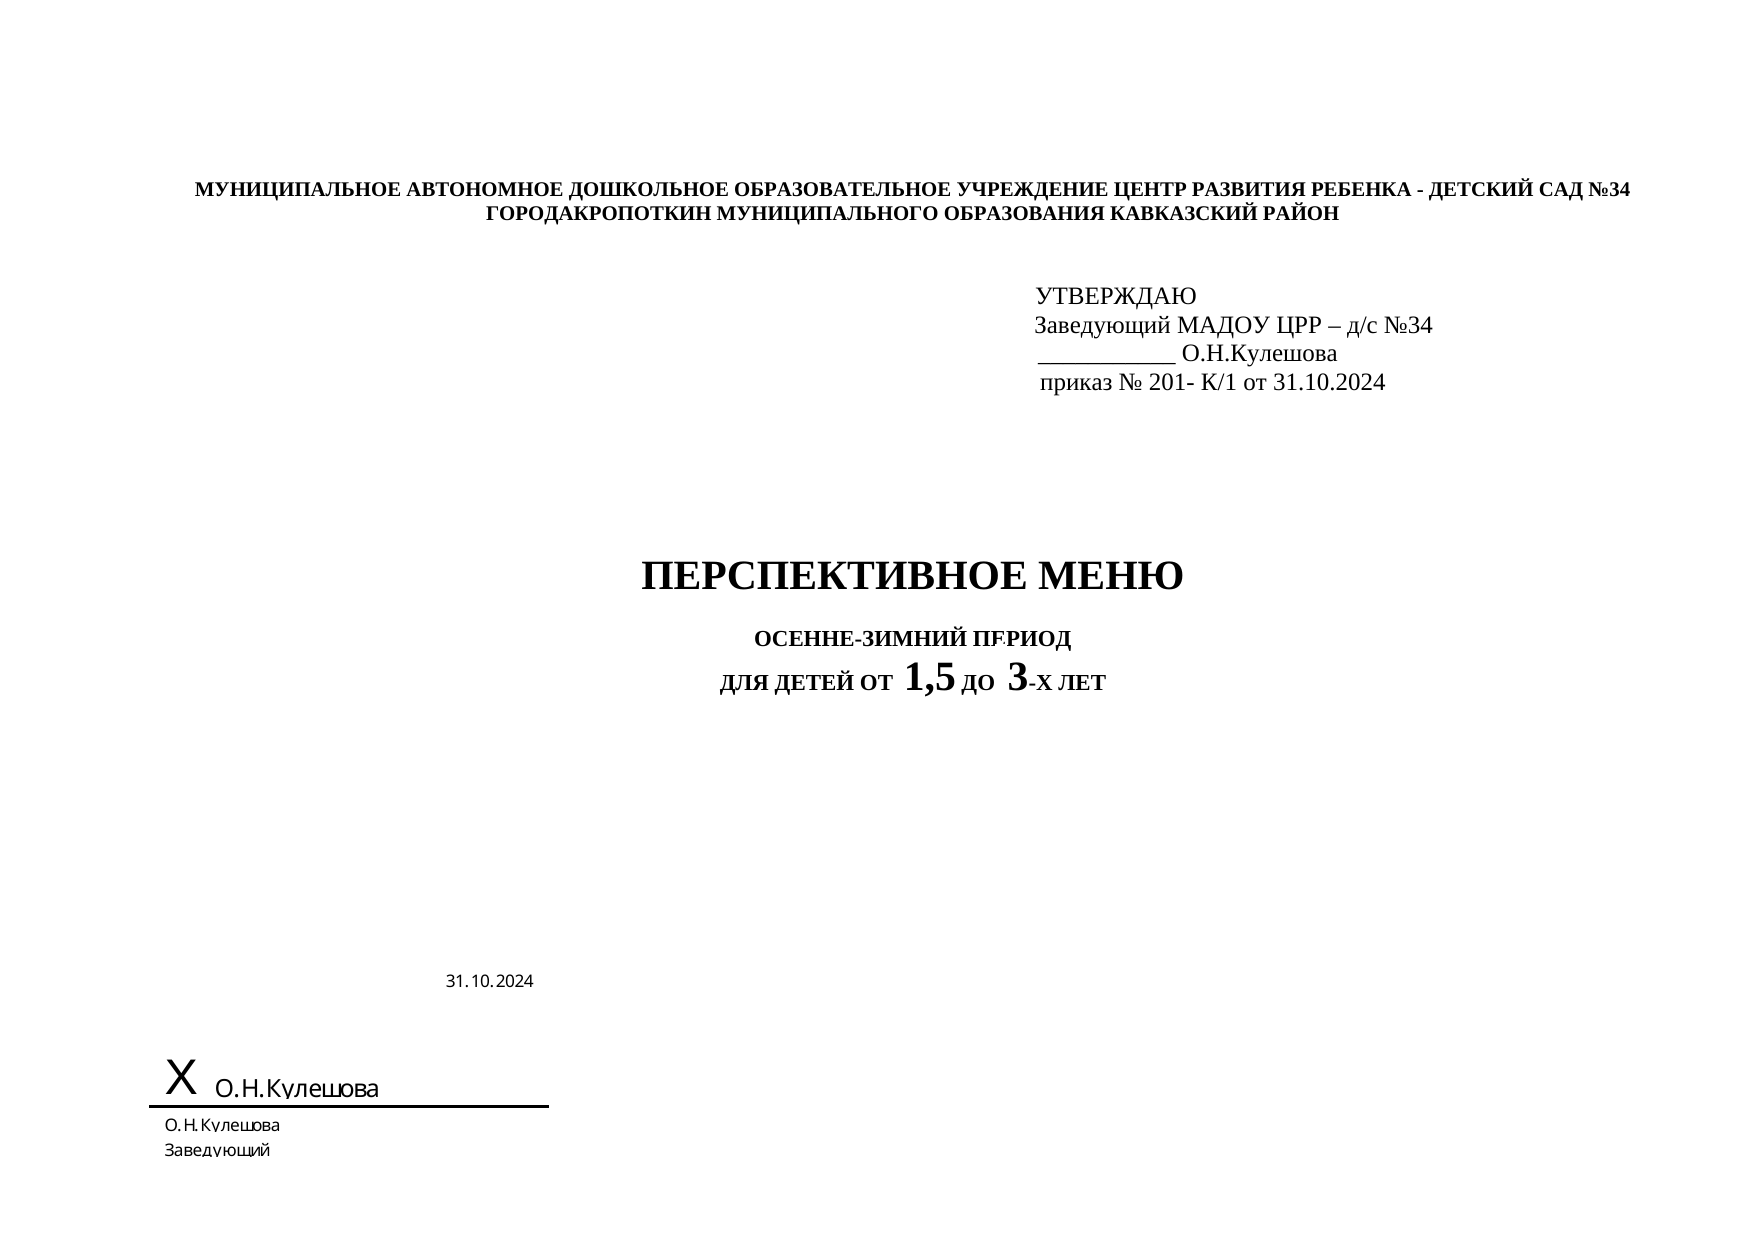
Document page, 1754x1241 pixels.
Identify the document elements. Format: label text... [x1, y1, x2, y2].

text ___________ О.Н.Кулешова [149, 339, 1433, 367]
text ДЛЯ ДЕТЕЙ ОТ 1,5 ДО 3-Х ЛЕТ [1028, 651, 1677, 699]
text УТВЕРЖДАЮ [149, 282, 1433, 310]
text ПЕРСПЕКТИВНОЕ МЕНЮ [149, 551, 1677, 599]
text МУНИЦИПАЛЬНОЕ АВТОНОМНОЕ ДОШКОЛЬНОЕ ОБРАЗОВАТЕЛЬНОЕ УЧРЕЖДЕНИЕ ЦЕНТР РАЗВИТИЯ РЕБЕНКА - ДЕТСКИЙ САД №34 ГОРОДАКРОПОТКИН МУНИЦИПАЛЬНОГО ОБРАЗОВАНИЯ КАВКАЗСКИЙ РАЙОН [149, 177, 1677, 225]
text приказ № 201- К/1 от 31.10.2024 [149, 367, 1433, 396]
text ДЛЯ ДЕТЕЙ ОТ 1,5 ДО 3-Х ЛЕТ [149, 651, 893, 699]
text ДЛЯ ДЕТЕЙ ОТ 1,5 ДО 3-Х ЛЕТ [956, 651, 995, 699]
text Заведующий МАДОУ ЦРР – д/с №34 [149, 310, 1433, 339]
text ОСЕННЕ-ЗИМНИЙ ПЕРИОД [149, 625, 1677, 651]
